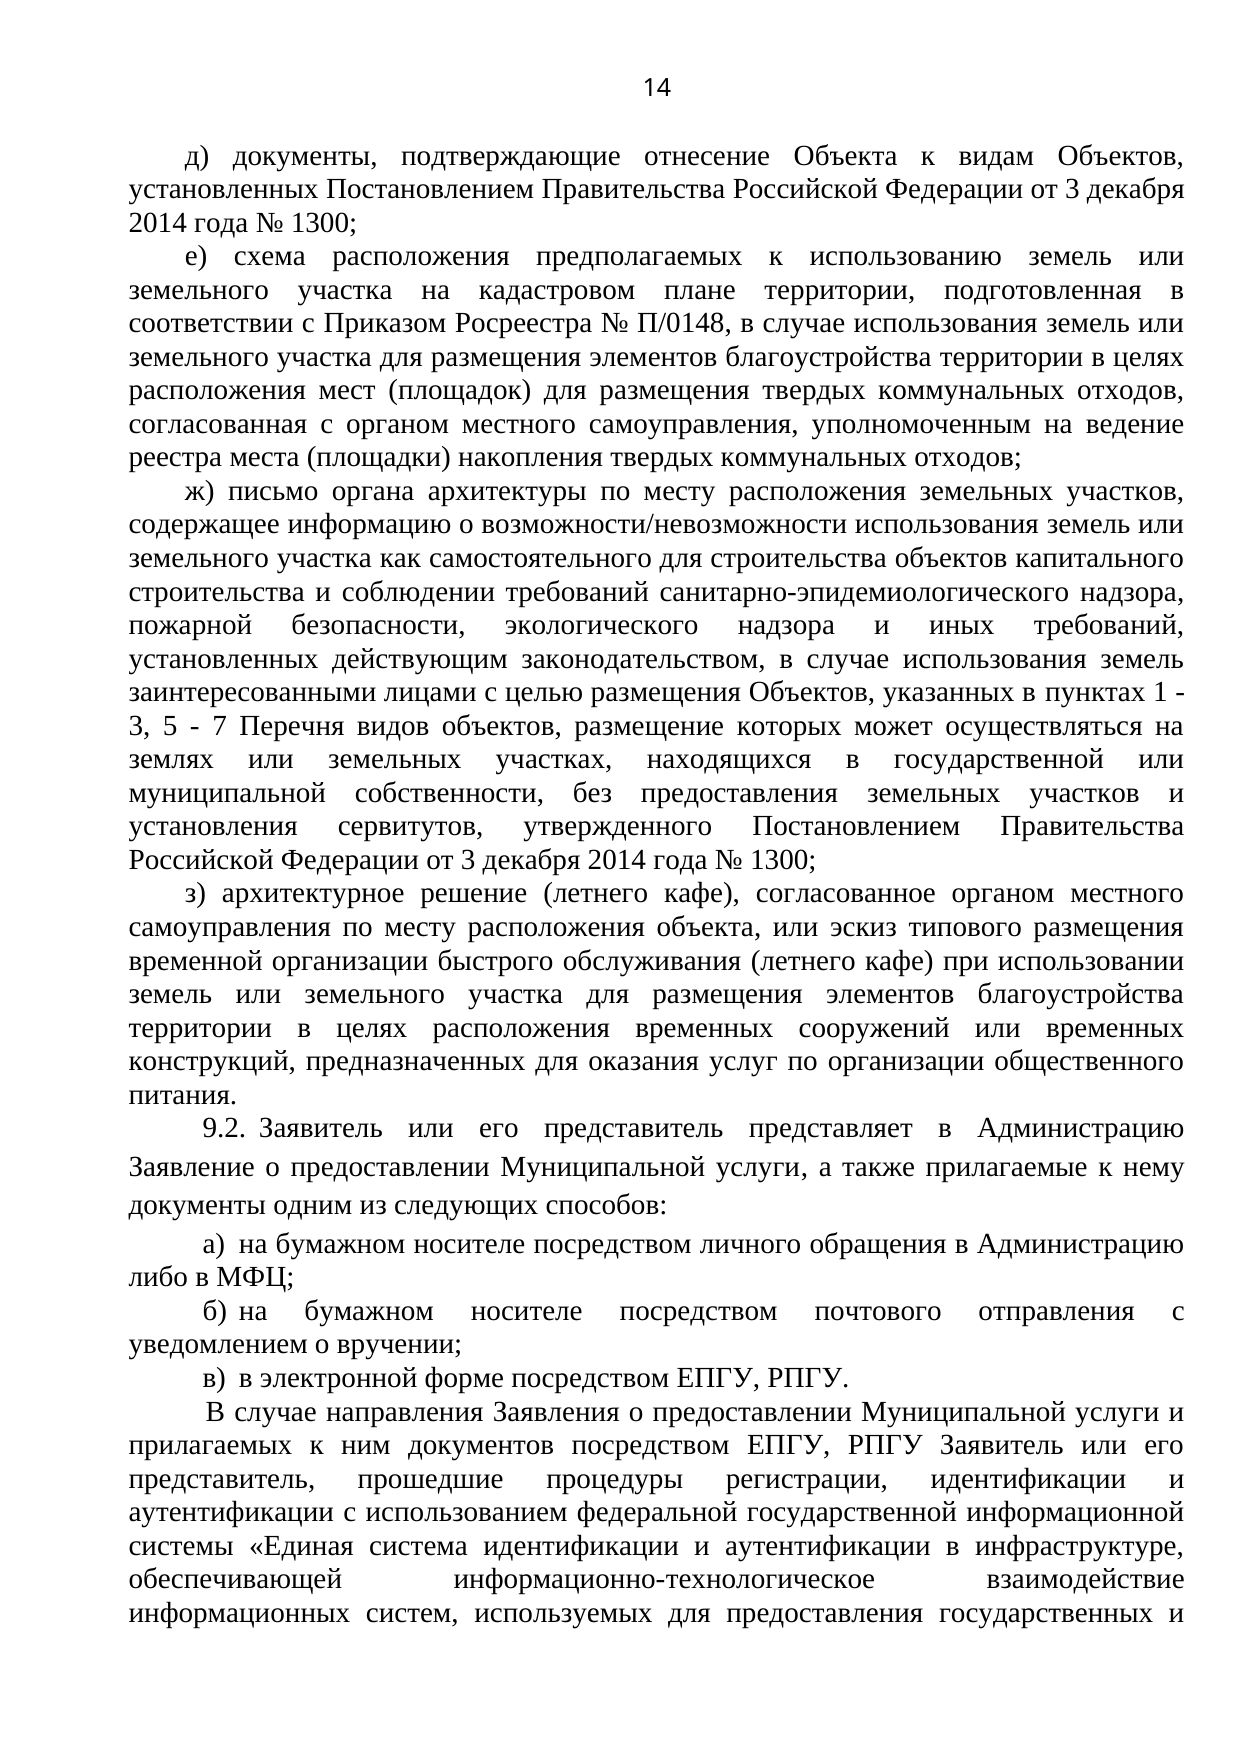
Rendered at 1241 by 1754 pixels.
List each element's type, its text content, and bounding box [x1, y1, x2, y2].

text ж) письмо органа архитектуры по месту расположения земельных участков, содержащее информацию о возможности/невозможности использования земель или земельного участка как самостоятельного для строительства объектов капитального строительства и соблюдении требований санитарно-эпидемиологического надзора, пожарной безопасности, экологического надзора и иных требований, установленных действующим законодательством, в случае использования земель заинтересованными лицами с целью размещения Объектов, указанных в пунктах 1 - 3, 5 - 7 Перечня видов объектов, размещение которых может осуществляться на землях или земельных участках, находящихся в государственной или муниципальной собственности, без предоставления земельных участков и установления сервитутов, утвержденного Постановлением Правительства Российской Федерации от 3 декабря 2014 года № 1300; [128, 473, 1185, 876]
text з) архитектурное решение (летнего кафе), согласованное органом местного самоуправления по месту расположения объекта, или эскиз типового размещения временной организации быстрого обслуживания (летнего кафе) при использовании земель или земельного участка для размещения элементов благоустройства территории в целях расположения временных сооружений или временных конструкций, предназначенных для оказания услуг по организации общественного питания. [128, 876, 1185, 1110]
list на бумажном носителе посредством личного обращения в Администрацию либо в МФЦ; [128, 1226, 1185, 1293]
text д) документы, подтверждающие отнесение Объекта к видам Объектов, установленных Постановлением Правительства Российской Федерации от 3 декабря 2014 года № 1300; [128, 138, 1185, 238]
text е) схема расположения предполагаемых к использованию земель или земельного участка на кадастровом плане территории, подготовленная в соответствии с Приказом Росреестра № П/0148, в случае использования земель или земельного участка для размещения элементов благоустройства территории в целях расположения мест (площадок) для размещения твердых коммунальных отходов, согласованная с органом местного самоуправления, уполномоченным на ведение реестра места (площадки) накопления твердых коммунальных отходов; [128, 238, 1185, 473]
list в электронной форме посредством ЕПГУ, РПГУ. [128, 1360, 1185, 1394]
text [128, 1394, 1185, 1628]
list Заявитель или его представитель представляет в Администрацию Заявление о предоставлении Муниципальной услуги, а также прилагаемые к нему документы одним из следующих способов: [128, 1110, 1185, 1221]
list на бумажном носителе посредством почтового отправления с уведомлением о вручении; [128, 1293, 1185, 1360]
